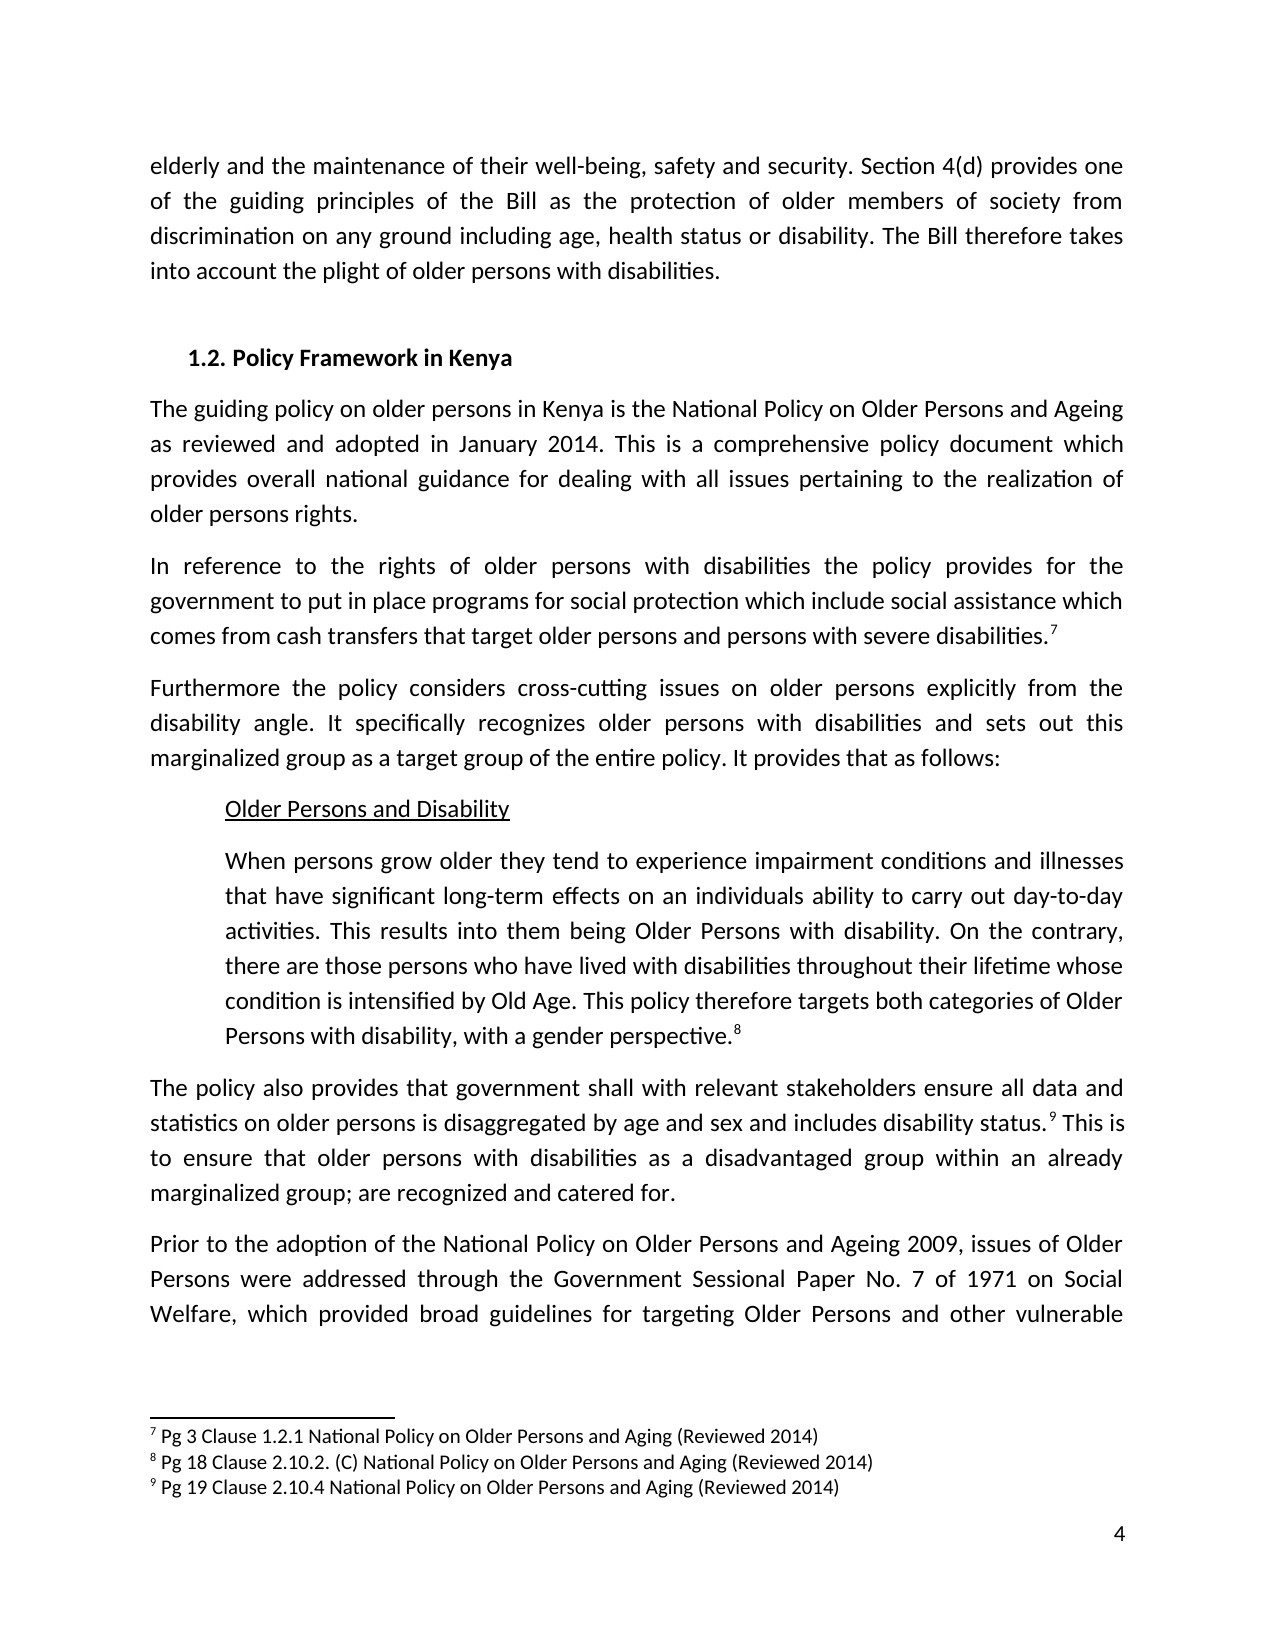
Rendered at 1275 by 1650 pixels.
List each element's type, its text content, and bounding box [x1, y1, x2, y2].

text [150, 150, 1125, 286]
text Furthermore the policy considers cross-cutting issues on older persons explicitly from the disability angle. It specifically recognizes older persons with disabilities and sets out this marginalized group as a target group of the entire policy. It provides that as follows: [150, 672, 1125, 772]
list Policy Framework in Kenya [187, 342, 1125, 372]
text When persons grow older they tend to experience impairment conditions and illnesses that have significant long-term effects on an individuals ability to carry out day-to-day activities. This results into them being Older Persons with disability. On the contrary, there are those persons who have lived with disabilities throughout their lifetime whose condition is intensified by Old Age. This policy therefore targets both categories of Older Persons with disability, with a gender perspective. [225, 845, 1125, 1051]
text The policy also provides that government shall with relevant stakeholders ensure all data and statistics on older persons is disaggregated by age and sex and includes disability status. This is to ensure that older persons with disabilities as a disadvantaged group within an already marginalized group; are recognized and catered for. [150, 1072, 1125, 1207]
text In reference to the rights of older persons with disabilities the policy provides for the government to put in place programs for social protection which include social assistance which comes from cash transfers that target older persons and persons with severe disabilities. [150, 550, 1125, 651]
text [150, 1228, 1125, 1329]
text Older Persons and Disability [150, 793, 1125, 824]
text The guiding policy on older persons in Kenya is the National Policy on Older Persons and Ageing as reviewed and adopted in January 2014. This is a comprehensive policy document which provides overall national guidance for dealing with all issues pertaining to the realization of older persons rights. [150, 393, 1125, 529]
